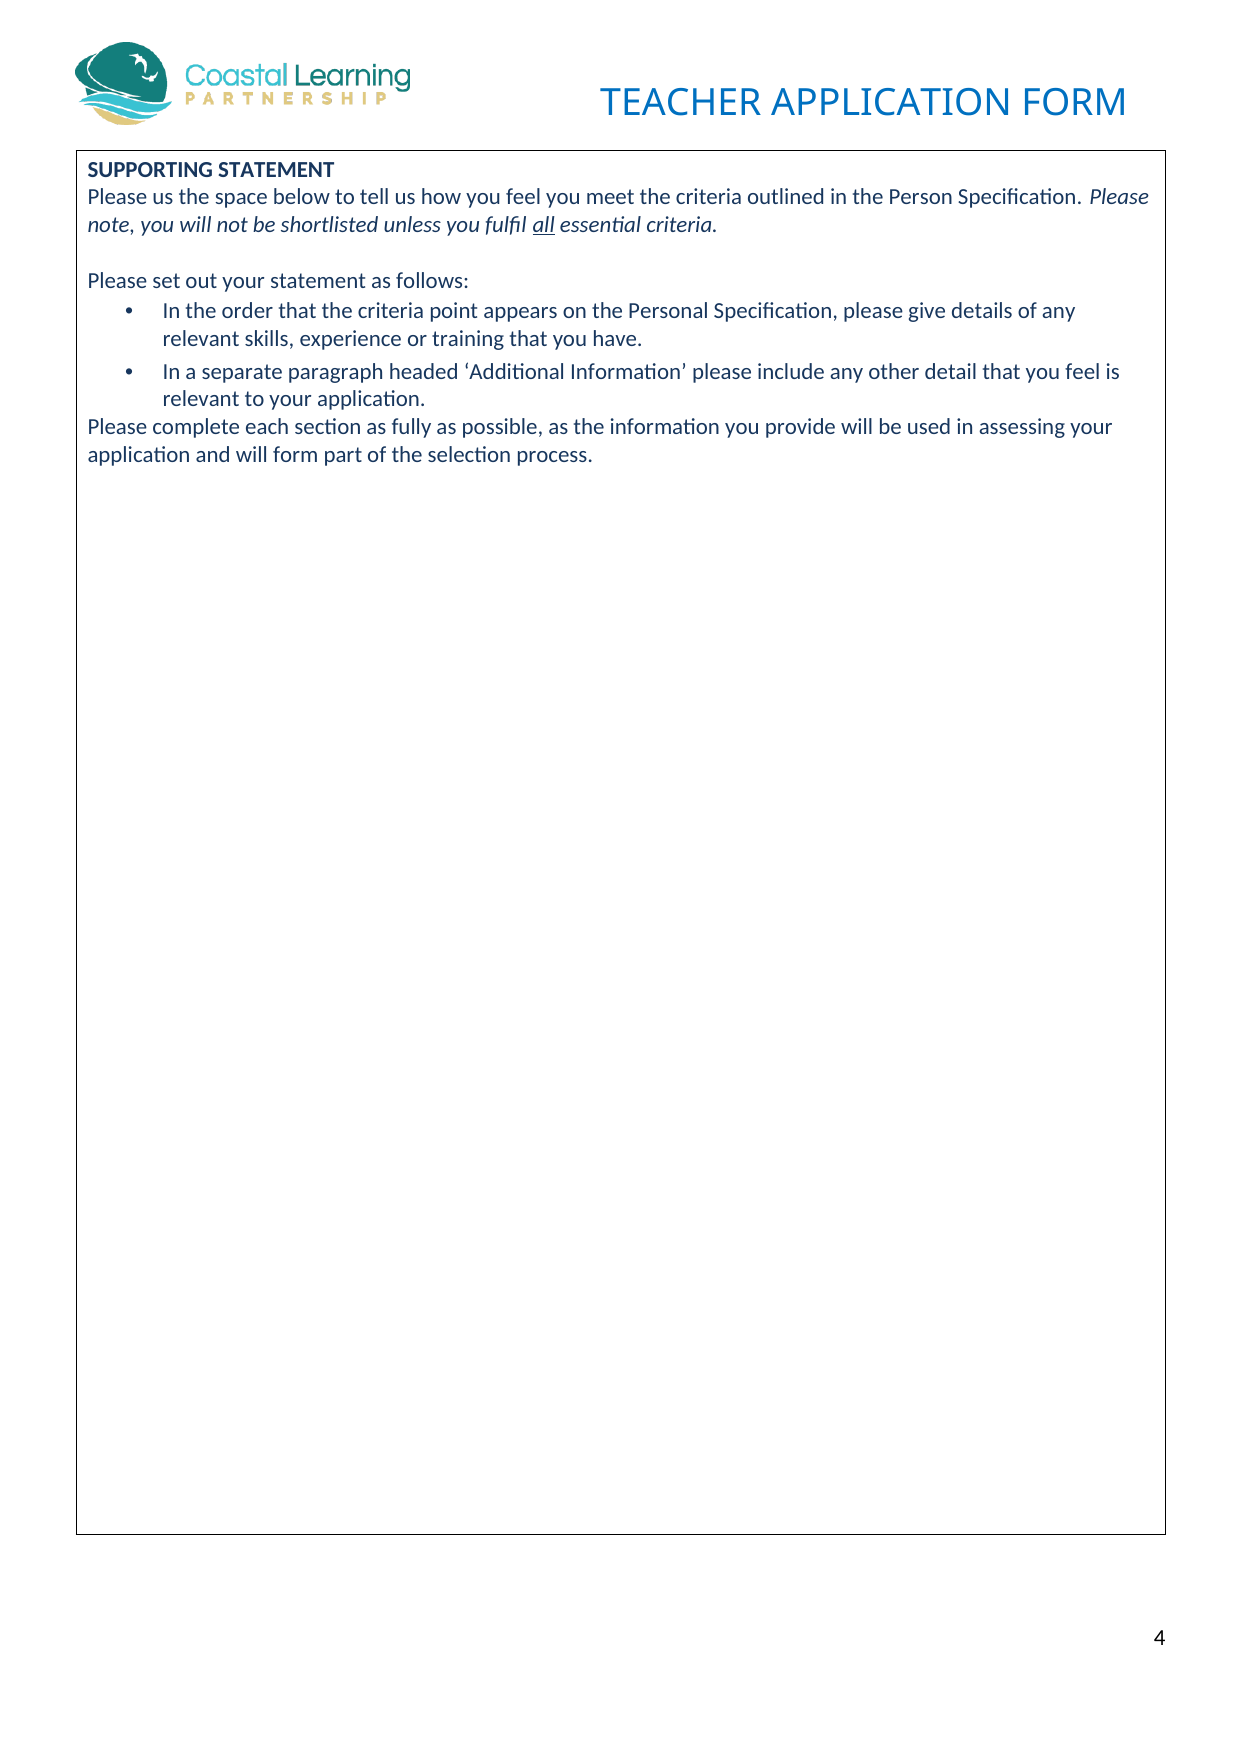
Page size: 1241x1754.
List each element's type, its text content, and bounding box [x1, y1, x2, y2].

picture [75, 42, 410, 125]
table_header SUPPORTING STATEMENT Please us the space below to tell us how you feel you meet the criteria outlined in the Person Specification. Please note, you will not be shortlisted unless you fulfil all essential criteria. Please set out your statement as follows: In the order that the criteria point appears on the Personal Specification, please give details of any relevant skills, experience or training that you have. In a separate paragraph headed ‘Additional Information’ please include any other detail that you feel is relevant to your application. Please complete each section as fully as possible, as the information you provide will be used in assessing your application and will form part of the selection process. [77, 151, 1165, 1534]
